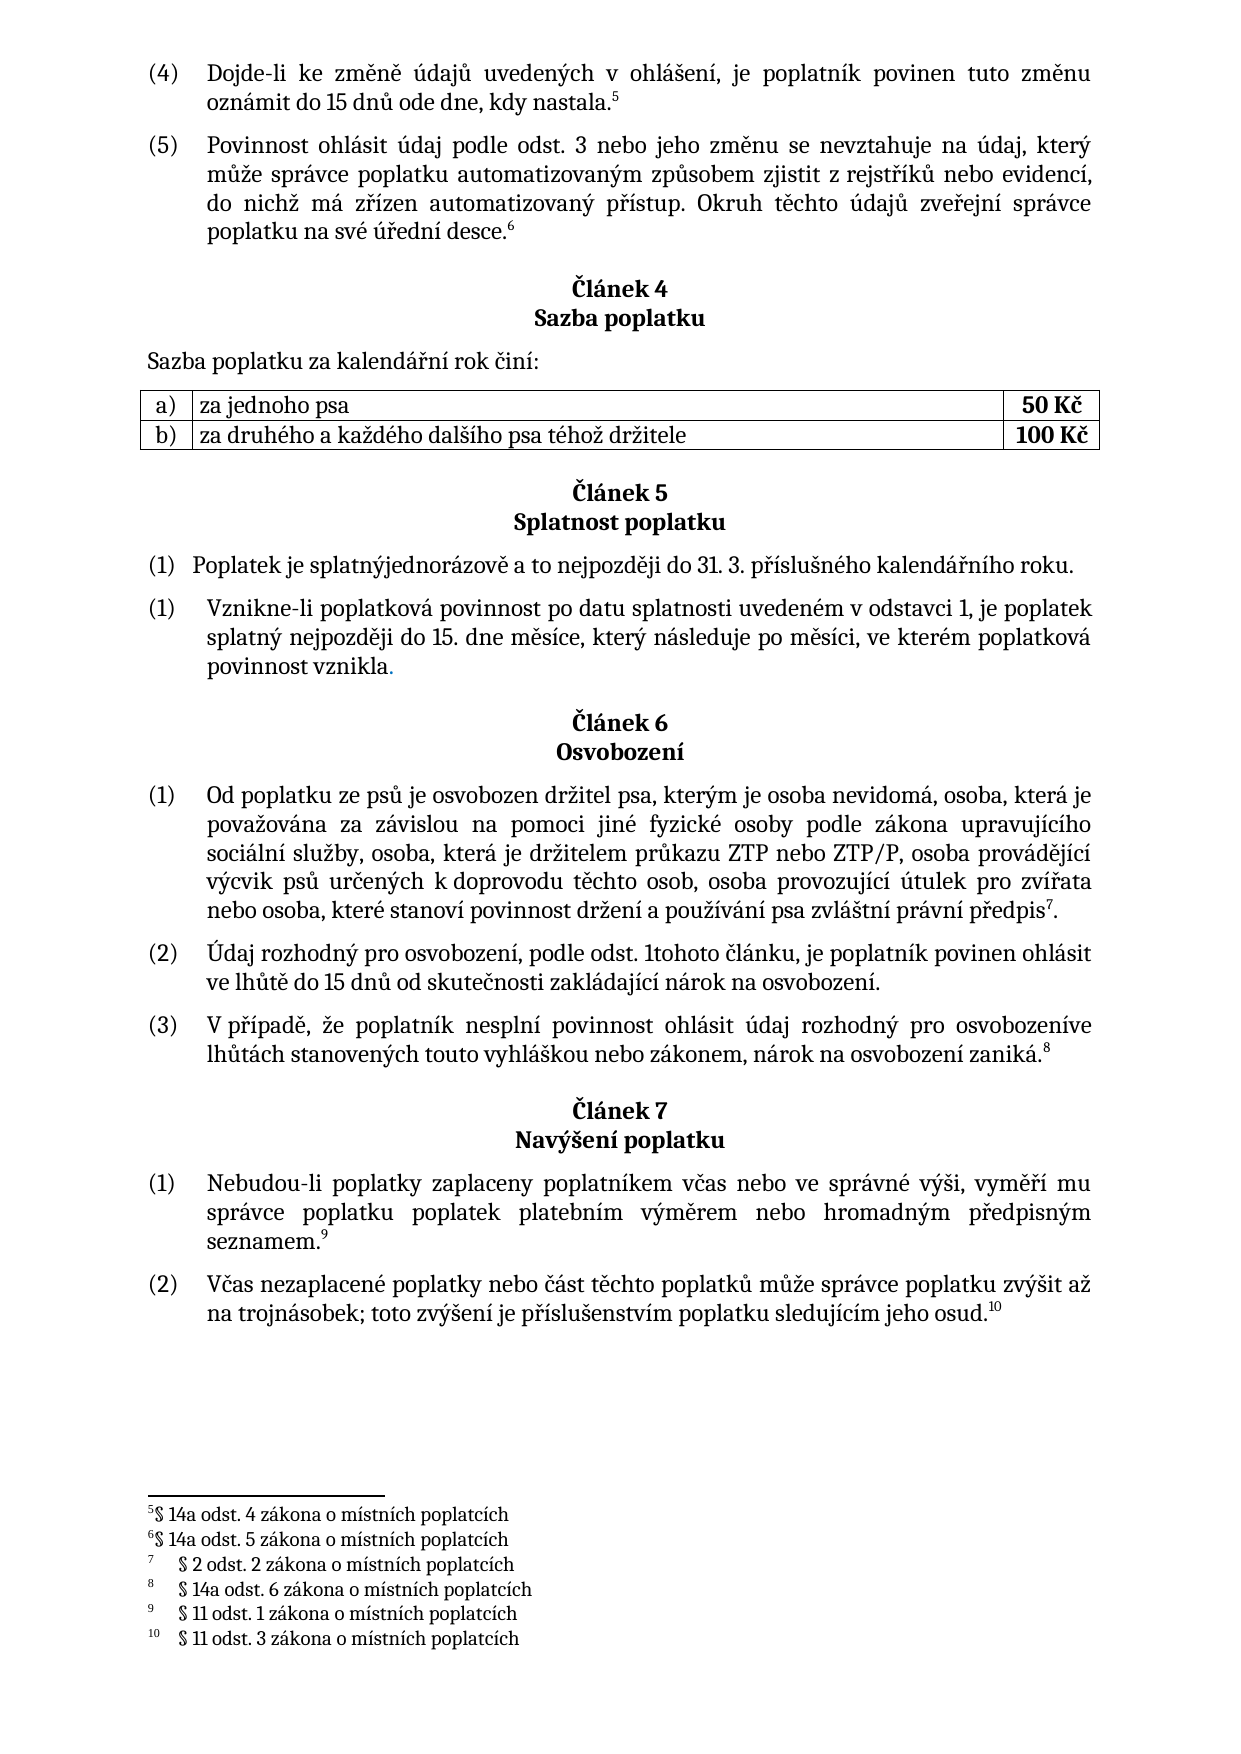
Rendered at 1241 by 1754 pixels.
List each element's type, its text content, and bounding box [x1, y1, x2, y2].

text Sazba poplatku za kalendářní rok činí: [148, 347, 1093, 375]
list Včas nezaplacené poplatky nebo část těchto poplatků může správce poplatku zvýšit až na trojnásobek; toto zvýšení je příslušenstvím poplatku sledujícím jeho osud. [148, 1270, 1093, 1327]
table_header za jednoho psa [193, 391, 1003, 419]
list Vznikne-li poplatková povinnost po datu splatnosti uvedeném v odstavci 1, je poplatek splatný nejpozději do 15. dne měsíce, který následuje po měsíci, ve kterém poplatková povinnost vznikla. [148, 594, 1093, 680]
text Článek 5 [148, 479, 1093, 508]
table_cell za druhého a každého dalšího psa téhož držitele [193, 421, 1003, 449]
list Údaj rozhodný pro osvobození, podle odst. 1tohoto článku, je poplatník povinen ohlásit ve lhůtě do 15 dnů od skutečnosti zakládající nárok na osvobození. [148, 939, 1093, 997]
table_cell b) [141, 421, 192, 449]
text Článek 4 [148, 275, 1093, 303]
table_header 50 Kč [1004, 391, 1099, 419]
list Dojde-li ke změně údajů uvedených v ohlášení, je poplatník povinen tuto změnu oznámit do 15 dnů ode dne, kdy nastala. [148, 59, 1093, 117]
text Článek 6 [148, 709, 1093, 738]
text Článek 7 [148, 1097, 1093, 1126]
list Od poplatku ze psů je osvobozen držitel psa, kterým je osoba nevidomá, osoba, která je považována za závislou na pomoci jiné fyzické osoby podle zákona upravujícího sociální služby, osoba, která je držitelem průkazu ZTP nebo ZTP/P, osoba provádějící výcvik psů určených k doprovodu těchto osob, osoba provozující útulek pro zvířata nebo osoba, které stanoví povinnost držení a používání psa zvláštní právní předpis. [148, 781, 1093, 925]
table_header a) [141, 391, 192, 419]
text Navýšení poplatku [148, 1126, 1093, 1155]
text Osvobození [148, 738, 1093, 767]
table_cell 100 Kč [1004, 421, 1099, 449]
text Sazba poplatku [148, 303, 1093, 332]
list Povinnost ohlásit údaj podle odst. 3 nebo jeho změnu se nevztahuje na údaj, který může správce poplatku automatizovaným způsobem zjistit z rejstříků nebo evidencí, do nichž má zřízen automatizovaný přístup. Okruh těchto údajů zveřejní správce poplatku na své úřední desce. [148, 131, 1093, 246]
list Nebudou-li poplatky zaplaceny poplatníkem včas nebo ve správné výši, vyměří mu správce poplatku poplatek platebním výměrem nebo hromadným předpisným seznamem. [148, 1169, 1093, 1255]
list Poplatek je splatnýjednorázově a to nejpozději do 31. 3. příslušného kalendářního roku. [148, 551, 1093, 580]
text Splatnost poplatku [148, 508, 1093, 537]
list V případě, že poplatník nesplní povinnost ohlásit údaj rozhodný pro osvobozeníve lhůtách stanovených touto vyhláškou nebo zákonem, nárok na osvobození zaniká. [148, 1011, 1093, 1068]
